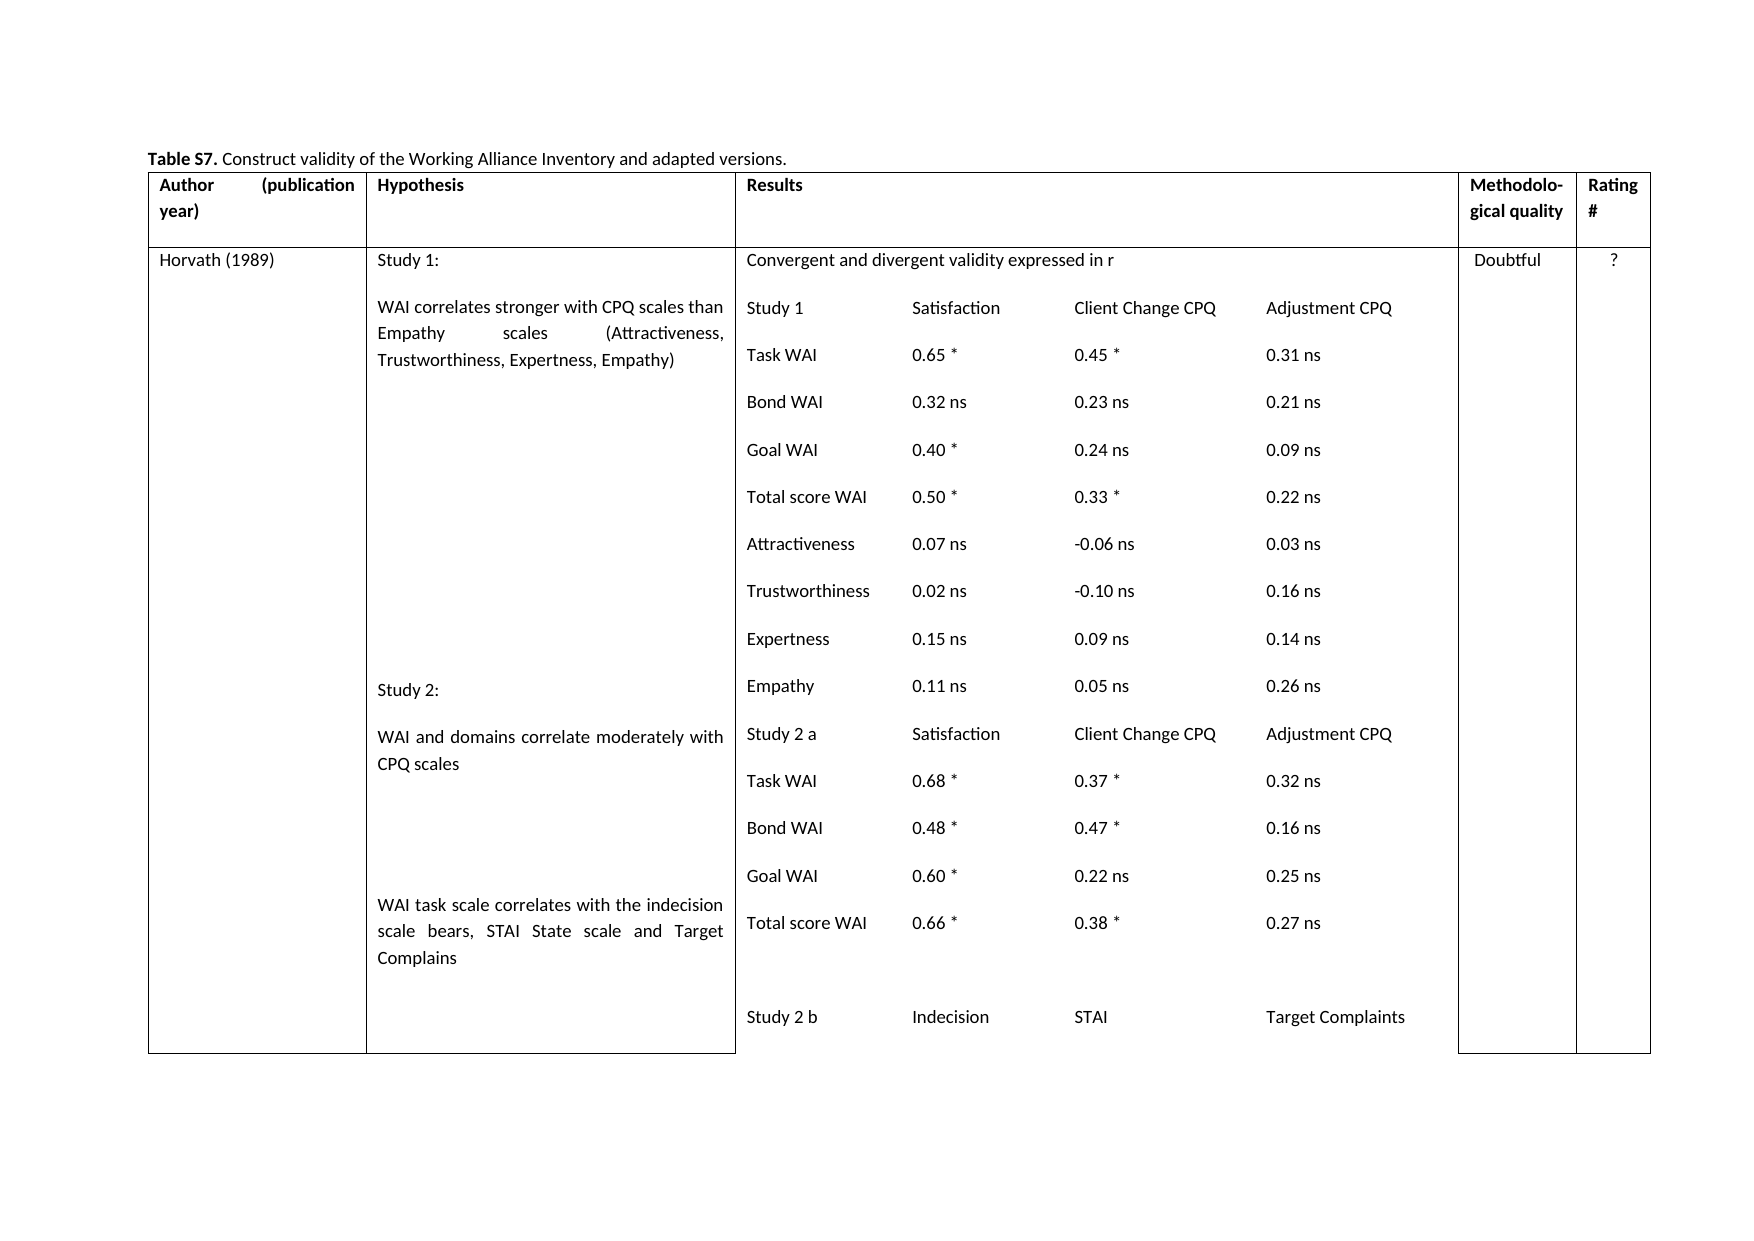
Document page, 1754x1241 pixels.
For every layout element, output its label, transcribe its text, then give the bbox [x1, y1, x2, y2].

text Table S7. Construct validity of the Working Alliance Inventory and adapted versions. [148, 148, 1606, 171]
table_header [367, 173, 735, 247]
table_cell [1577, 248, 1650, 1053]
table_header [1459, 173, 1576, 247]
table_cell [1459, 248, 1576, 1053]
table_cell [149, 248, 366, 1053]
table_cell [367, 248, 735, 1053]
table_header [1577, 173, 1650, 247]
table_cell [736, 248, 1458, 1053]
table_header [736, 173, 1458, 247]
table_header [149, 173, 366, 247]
